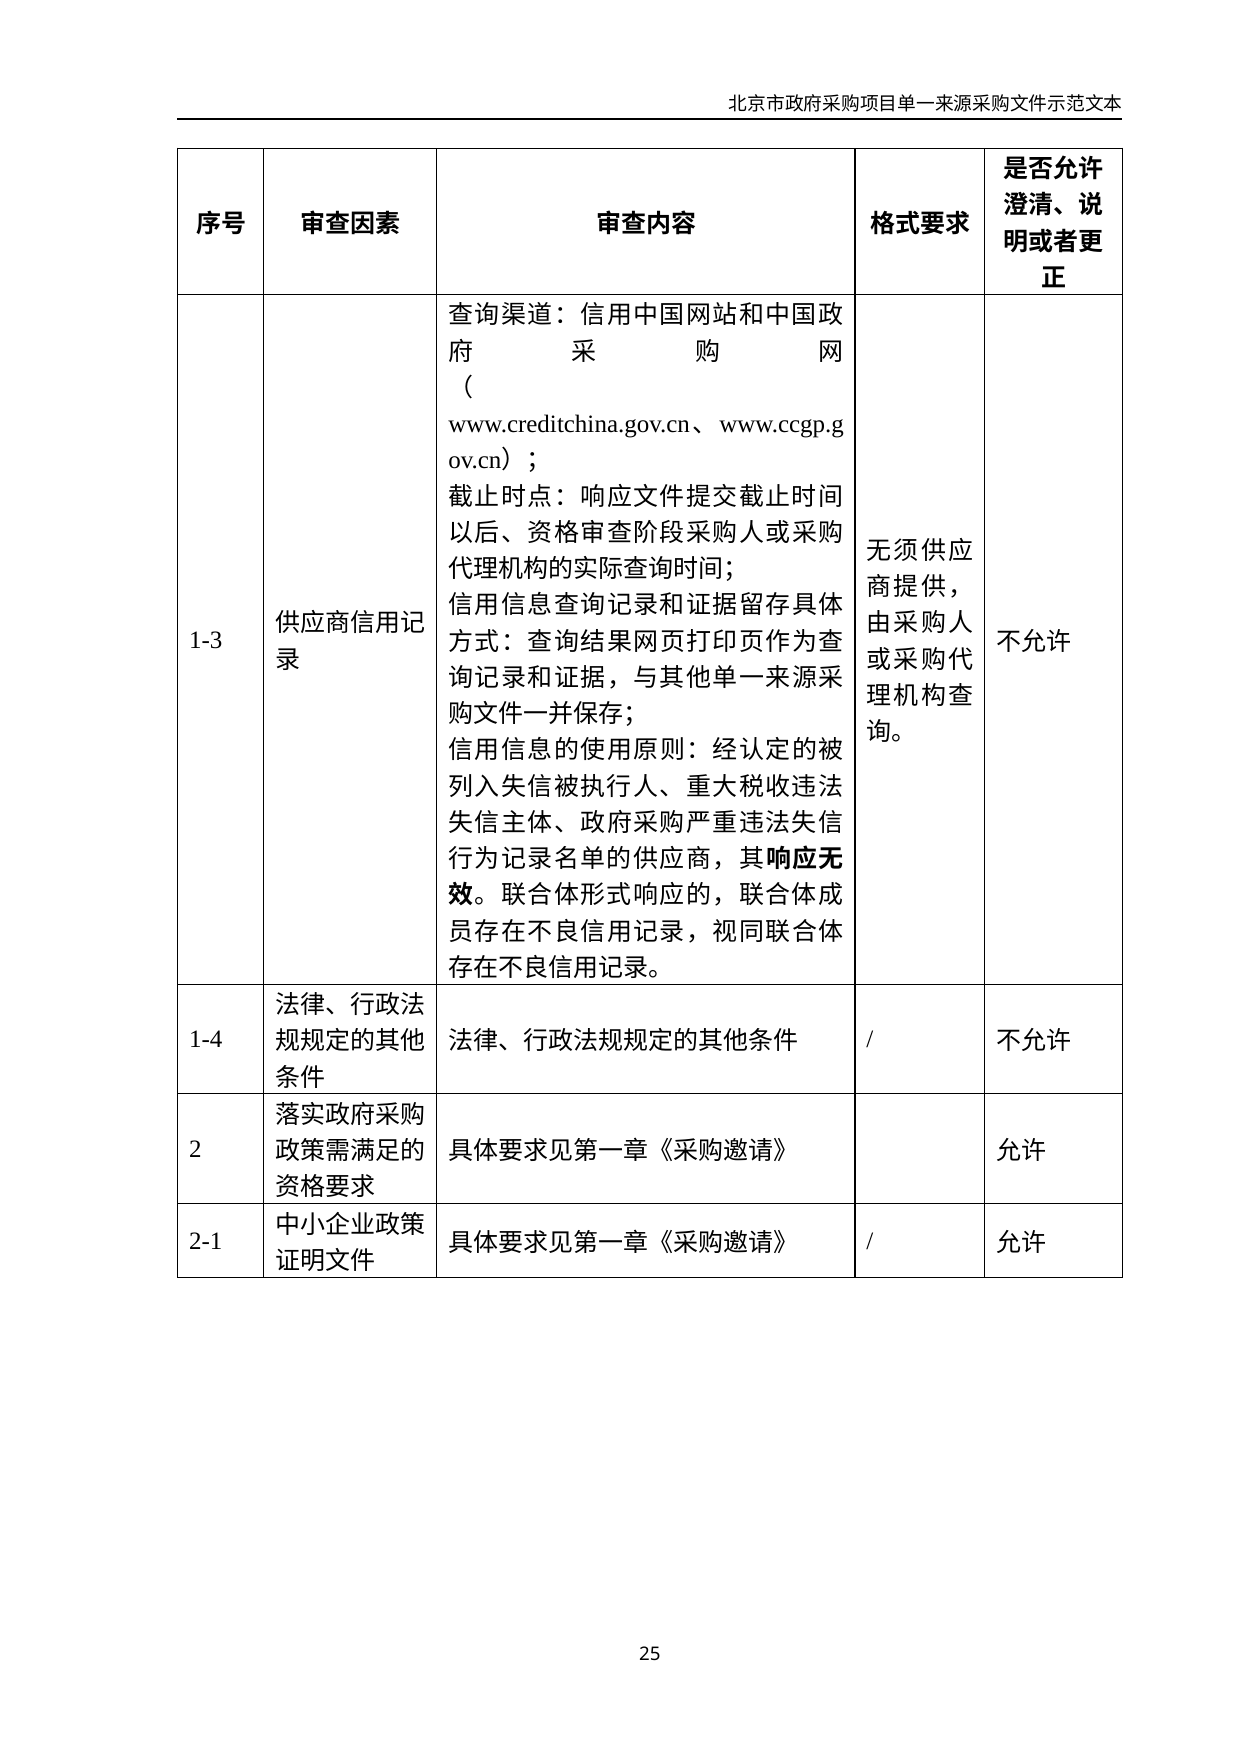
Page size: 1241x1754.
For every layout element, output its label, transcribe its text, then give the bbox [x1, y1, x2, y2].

table_cell 1-4 [178, 985, 263, 1093]
table_cell 允许 [985, 1204, 1122, 1277]
table_cell 具体要求见第一章《采购邀请》 [437, 1204, 854, 1277]
table_header 格式要求 [856, 149, 984, 294]
table_header 审查内容 [437, 149, 854, 294]
table_header 审查因素 [264, 149, 436, 294]
table_cell 允许 [985, 1094, 1122, 1203]
table_cell 无须供应商提供，由采购人或采购代理机构查询。 [856, 295, 984, 983]
table_cell 法律、行政法规规定的其他条件 [437, 985, 854, 1093]
table_header 是否允许澄清、说明或者更正 [985, 149, 1122, 294]
table_cell [856, 1094, 984, 1203]
table_cell 查询渠道：信用中国网站和中国政府采购网（www.creditchina.gov.cn、www.ccgp.gov.cn）； 截止时点：响应文件提交截止时间以后、资格审查阶段采购人或采购代理机构的实际查询时间； 信用信息查询记录和证据留存具体方式：查询结果网页打印页作为查询记录和证据，与其他单一来源采购文件一并保存； 信用信息的使用原则：经认定的被列入失信被执行人、重大税收违法失信主体、政府采购严重违法失信行为记录名单的供应商，其响应无效。联合体形式响应的，联合体成员存在不良信用记录，视同联合体存在不良信用记录。 [437, 295, 854, 983]
table_cell 2-1 [178, 1204, 263, 1277]
table_header 序号 [178, 149, 263, 294]
table_cell / [856, 985, 984, 1093]
table_cell 具体要求见第一章《采购邀请》 [437, 1094, 854, 1203]
table_cell 供应商信用记录 [264, 295, 436, 983]
table_cell 不允许 [985, 985, 1122, 1093]
table_cell 1-3 [178, 295, 263, 983]
table_cell 中小企业政策证明文件 [264, 1204, 436, 1277]
table_cell / [856, 1204, 984, 1277]
table_cell 2 [178, 1094, 263, 1203]
table_cell 不允许 [985, 295, 1122, 983]
table_cell 落实政府采购政策需满足的资格要求 [264, 1094, 436, 1203]
table_cell 法律、行政法规规定的其他条件 [264, 985, 436, 1093]
